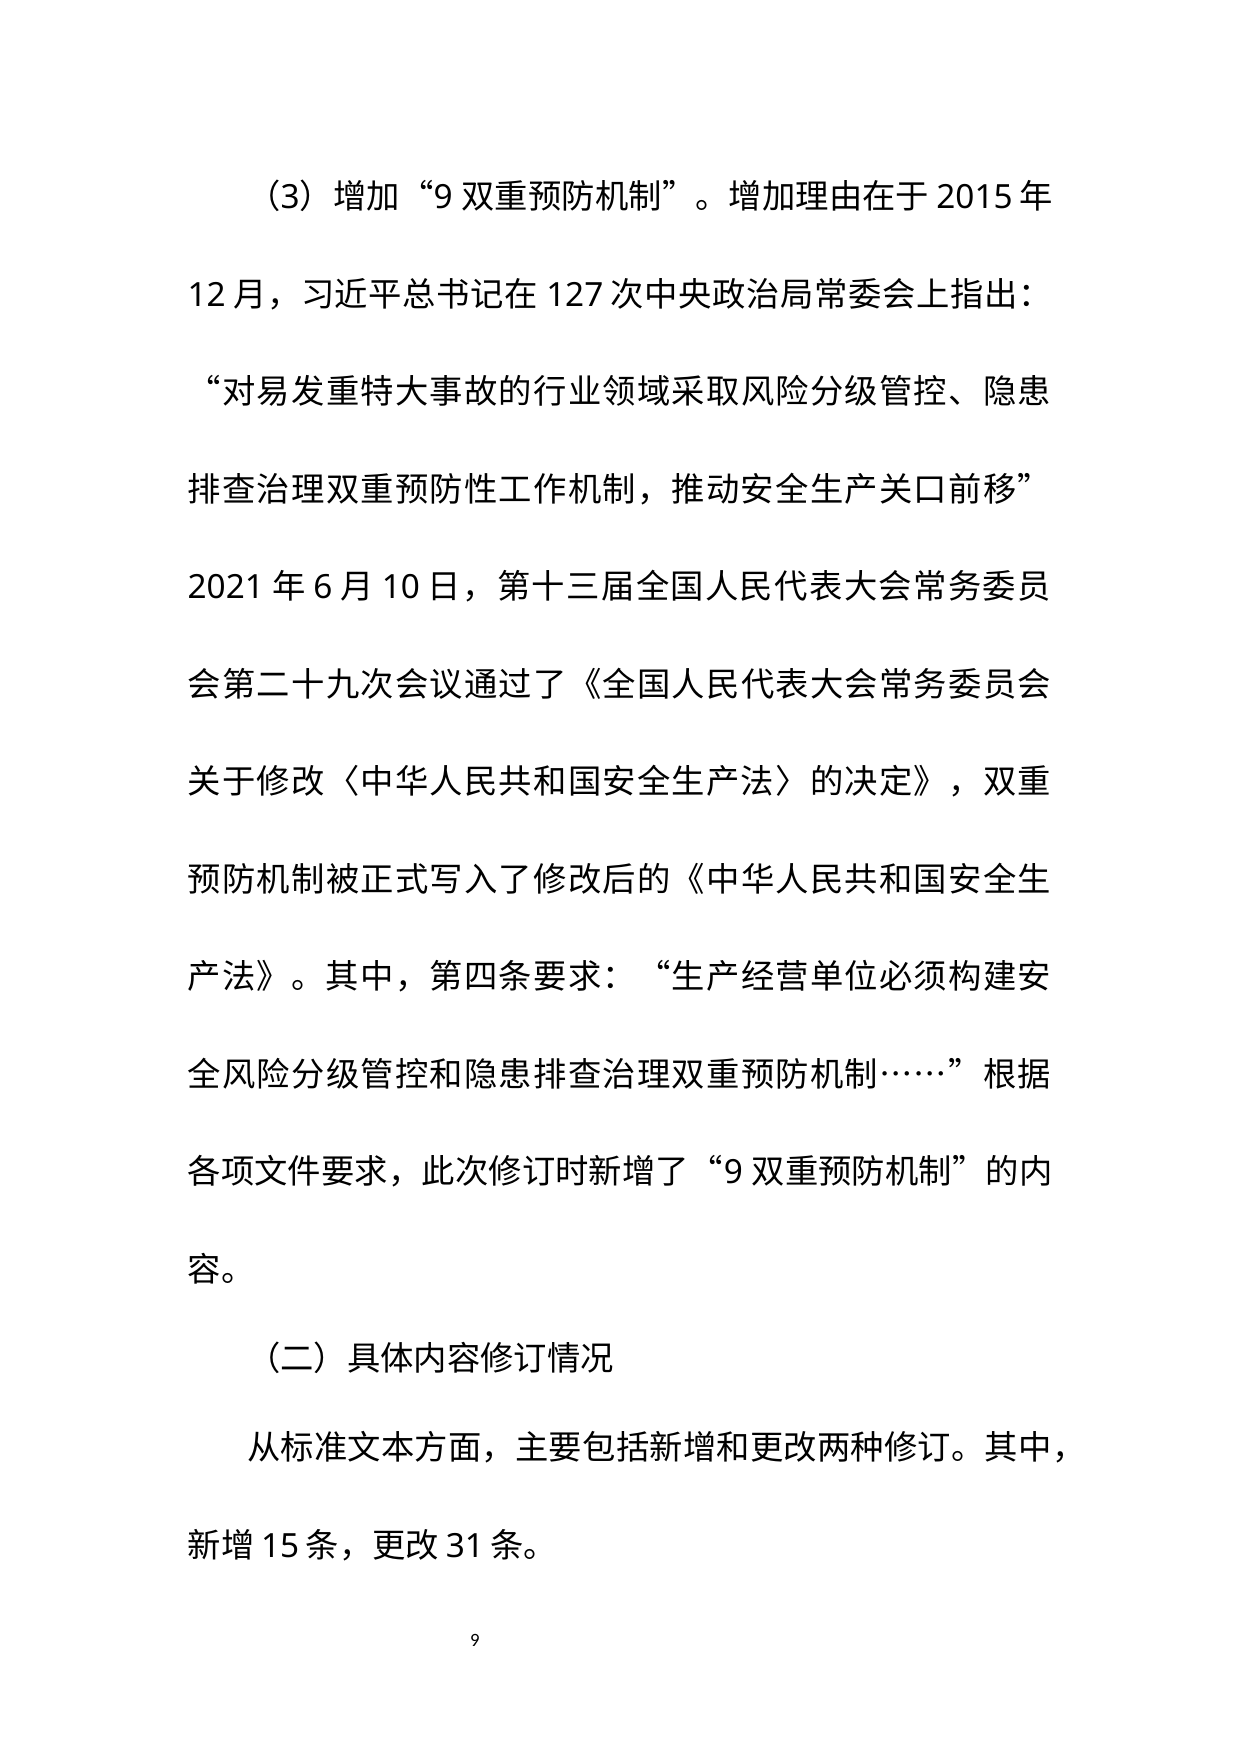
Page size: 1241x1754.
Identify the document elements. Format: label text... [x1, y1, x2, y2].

text （3）增加“9 双重预防机制”。增加理由在于2015年12月，习近平总书记在127次中央政治局常委会上指出：“对易发重特大事故的行业领域采取风险分级管控、隐患排查治理双重预防性工作机制，推动安全生产关口前移”。2021年6月10日，第十三届全国人民代表大会常务委员会第二十九次会议通过了《全国人民代表大会常务委员会关于修改〈中华人民共和国安全生产法〉的决定》，双重预防机制被正式写入了修改后的《中华人民共和国安全生产法》。其中，第四条要求：“生产经营单位必须构建安全风险分级管控和隐患排查治理双重预防机制……”根据各项文件要求，此次修订时新增了“9 双重预防机制”的内容。 [187, 162, 1053, 1299]
text （二）具体内容修订情况 [187, 1323, 1053, 1388]
text 从标准文本方面，主要包括新增和更改两种修订。其中，新增15条，更改31条。 [187, 1413, 1053, 1575]
